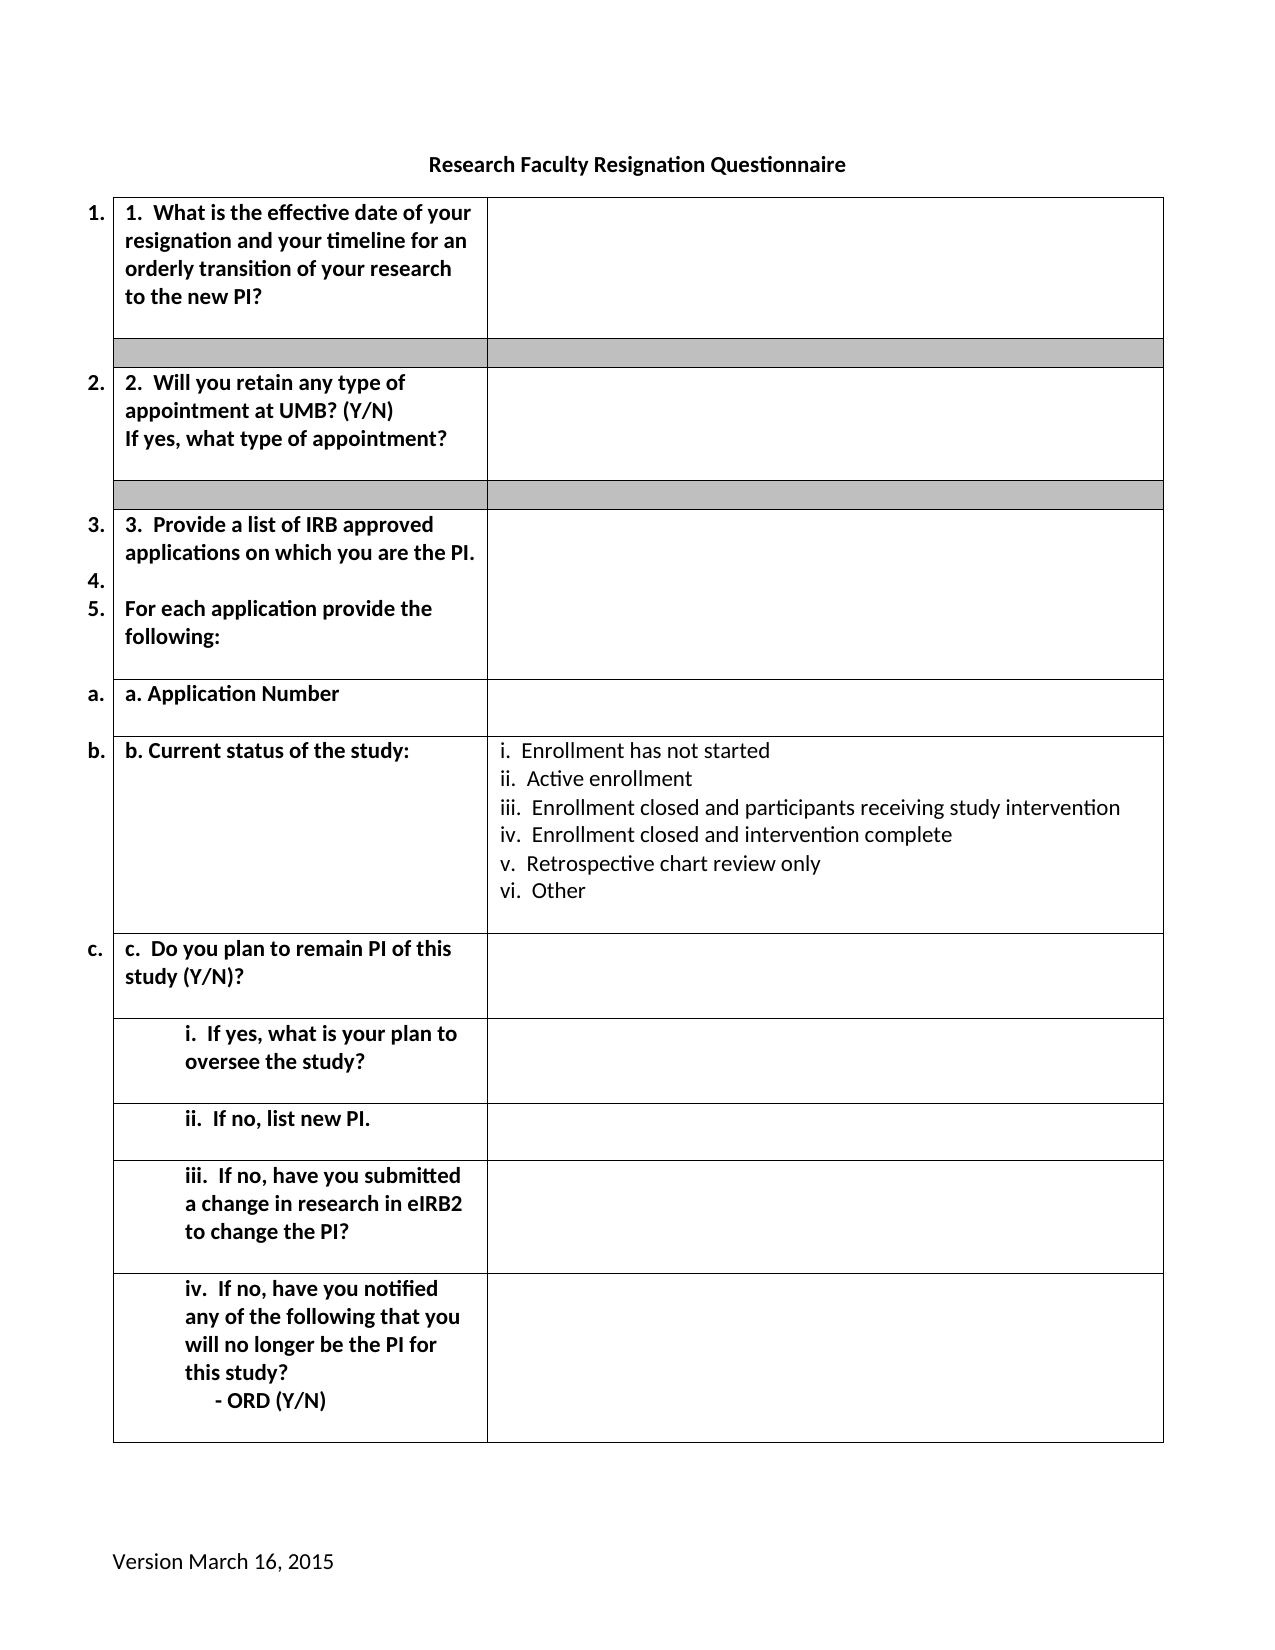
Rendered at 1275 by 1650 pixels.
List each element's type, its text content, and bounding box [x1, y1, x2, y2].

table_cell 3. Provide a list of IRB approved applications on which you are the PI. For each application provide the following: [114, 510, 487, 678]
table_cell [488, 1019, 1163, 1103]
table_cell [488, 510, 1163, 678]
table_cell i. Enrollment has not started ii. Active enrollment iii. Enrollment closed and participants receiving study intervention iv. Enrollment closed and intervention complete v. Retrospective chart review only vi. Other [488, 737, 1163, 933]
table_cell [488, 680, 1163, 736]
table_cell iv. If no, have you notified any of the following that you will no longer be the PI for this study? - ORD (Y/N) [114, 1274, 487, 1442]
table_cell 2. Will you retain any type of appointment at UMB? (Y/N) If yes, what type of appointment? [114, 368, 487, 480]
table_cell [488, 368, 1163, 480]
table_cell [488, 1274, 1163, 1442]
table_cell a. Application Number [114, 680, 487, 736]
table_cell c. Do you plan to remain PI of this study (Y/N)? [114, 934, 487, 1018]
table_cell i. If yes, what is your plan to oversee the study? [114, 1019, 487, 1103]
table_cell [488, 481, 1163, 509]
table_header [488, 198, 1163, 338]
table_cell [488, 1161, 1163, 1273]
table_cell b. Current status of the study: [114, 737, 487, 933]
table_cell ii. If no, list new PI. [114, 1104, 487, 1160]
table_cell [114, 481, 487, 509]
table_cell [488, 339, 1163, 367]
table_cell [488, 1104, 1163, 1160]
table_header 1. What is the effective date of your resignation and your timeline for an orderly transition of your research to the new PI? [114, 198, 487, 338]
table_cell [114, 339, 487, 367]
table_cell [488, 934, 1163, 1018]
table_cell iii. If no, have you submitted a change in research in eIRB2 to change the PI? [114, 1161, 487, 1273]
text Research Faculty Resignation Questionnaire [112, 150, 1162, 178]
